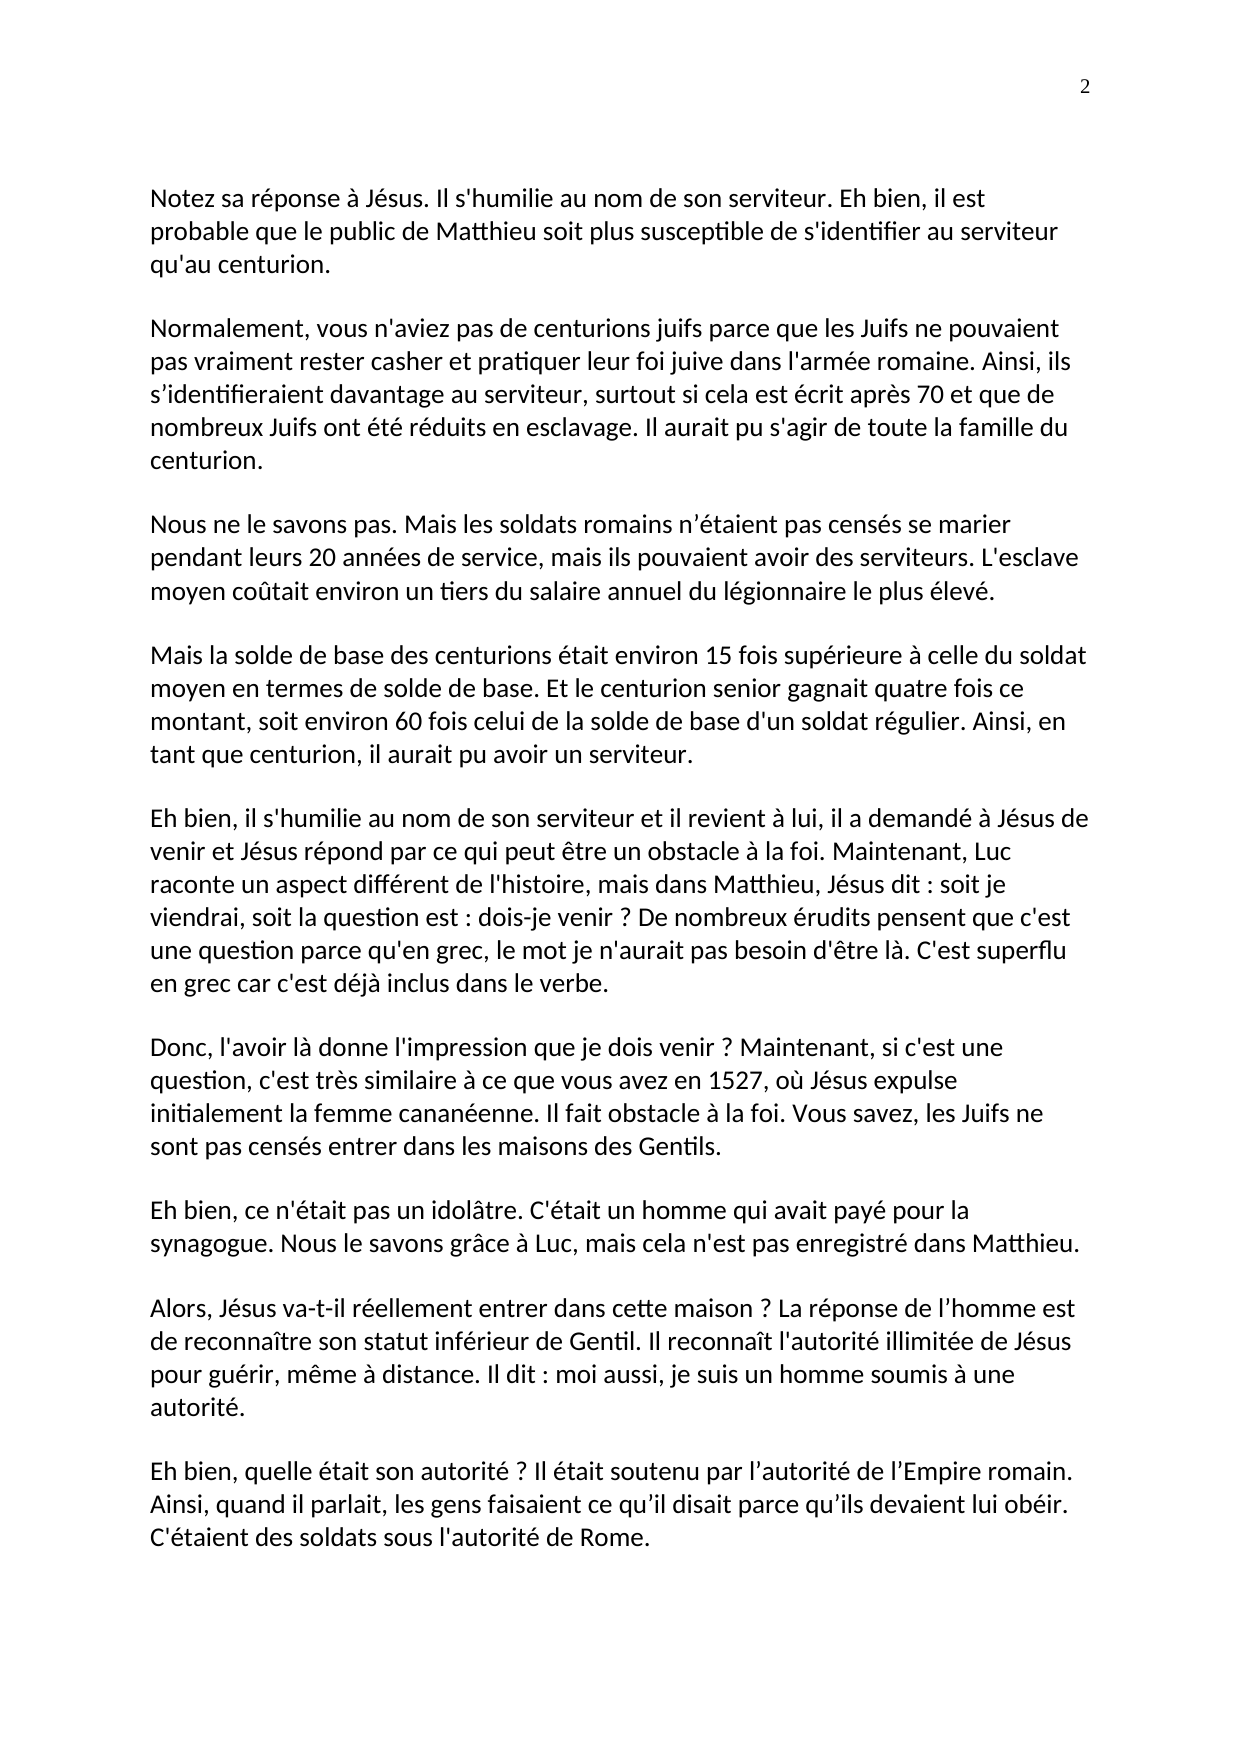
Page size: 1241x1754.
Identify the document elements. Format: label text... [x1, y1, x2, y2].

text Alors, Jésus va-t-il réellement entrer dans cette maison ? La réponse de l’homme est de reconnaître son statut inférieur de Gentil. Il reconnaît l'autorité illimitée de Jésus pour guérir, même à distance. Il dit : moi aussi, je suis un homme soumis à une autorité. [150, 1291, 1090, 1423]
text Nous ne le savons pas. Mais les soldats romains n’étaient pas censés se marier pendant leurs 20 années de service, mais ils pouvaient avoir des serviteurs. L'esclave moyen coûtait environ un tiers du salaire annuel du légionnaire le plus élevé. [150, 508, 1090, 607]
text Eh bien, quelle était son autorité ? Il était soutenu par l’autorité de l’Empire romain. Ainsi, quand il parlait, les gens faisaient ce qu’il disait parce qu’ils devaient lui obéir. C'étaient des soldats sous l'autorité de Rome. [150, 1454, 1090, 1553]
text Eh bien, ce n'était pas un idolâtre. C'était un homme qui avait payé pour la synagogue. Nous le savons grâce à Luc, mais cela n'est pas enregistré dans Matthieu. [150, 1193, 1090, 1259]
text Donc, l'avoir là donne l'impression que je dois venir ? Maintenant, si c'est une question, c'est très similaire à ce que vous avez en 1527, où Jésus expulse initialement la femme cananéenne. Il fait obstacle à la foi. Vous savez, les Juifs ne sont pas censés entrer dans les maisons des Gentils. [150, 1030, 1090, 1162]
text Eh bien, il s'humilie au nom de son serviteur et il revient à lui, il a demandé à Jésus de venir et Jésus répond par ce qui peut être un obstacle à la foi. Maintenant, Luc raconte un aspect différent de l'histoire, mais dans Matthieu, Jésus dit : soit je viendrai, soit la question est : dois-je venir ? De nombreux érudits pensent que c'est une question parce qu'en grec, le mot je n'aurait pas besoin d'être là. C'est superflu en grec car c'est déjà inclus dans le verbe. [150, 801, 1090, 999]
text Mais la solde de base des centurions était environ 15 fois supérieure à celle du soldat moyen en termes de solde de base. Et le centurion senior gagnait quatre fois ce montant, soit environ 60 fois celui de la solde de base d'un soldat régulier. Ainsi, en tant que centurion, il aurait pu avoir un serviteur. [150, 638, 1090, 770]
text Normalement, vous n'aviez pas de centurions juifs parce que les Juifs ne pouvaient pas vraiment rester casher et pratiquer leur foi juive dans l'armée romaine. Ainsi, ils s’identifieraient davantage au serviteur, surtout si cela est écrit après 70 et que de nombreux Juifs ont été réduits en esclavage. Il aurait pu s'agir de toute la famille du centurion. [150, 311, 1090, 476]
text Notez sa réponse à Jésus. Il s'humilie au nom de son serviteur. Eh bien, il est probable que le public de Matthieu soit plus susceptible de s'identifier au serviteur qu'au centurion. [150, 181, 1090, 280]
